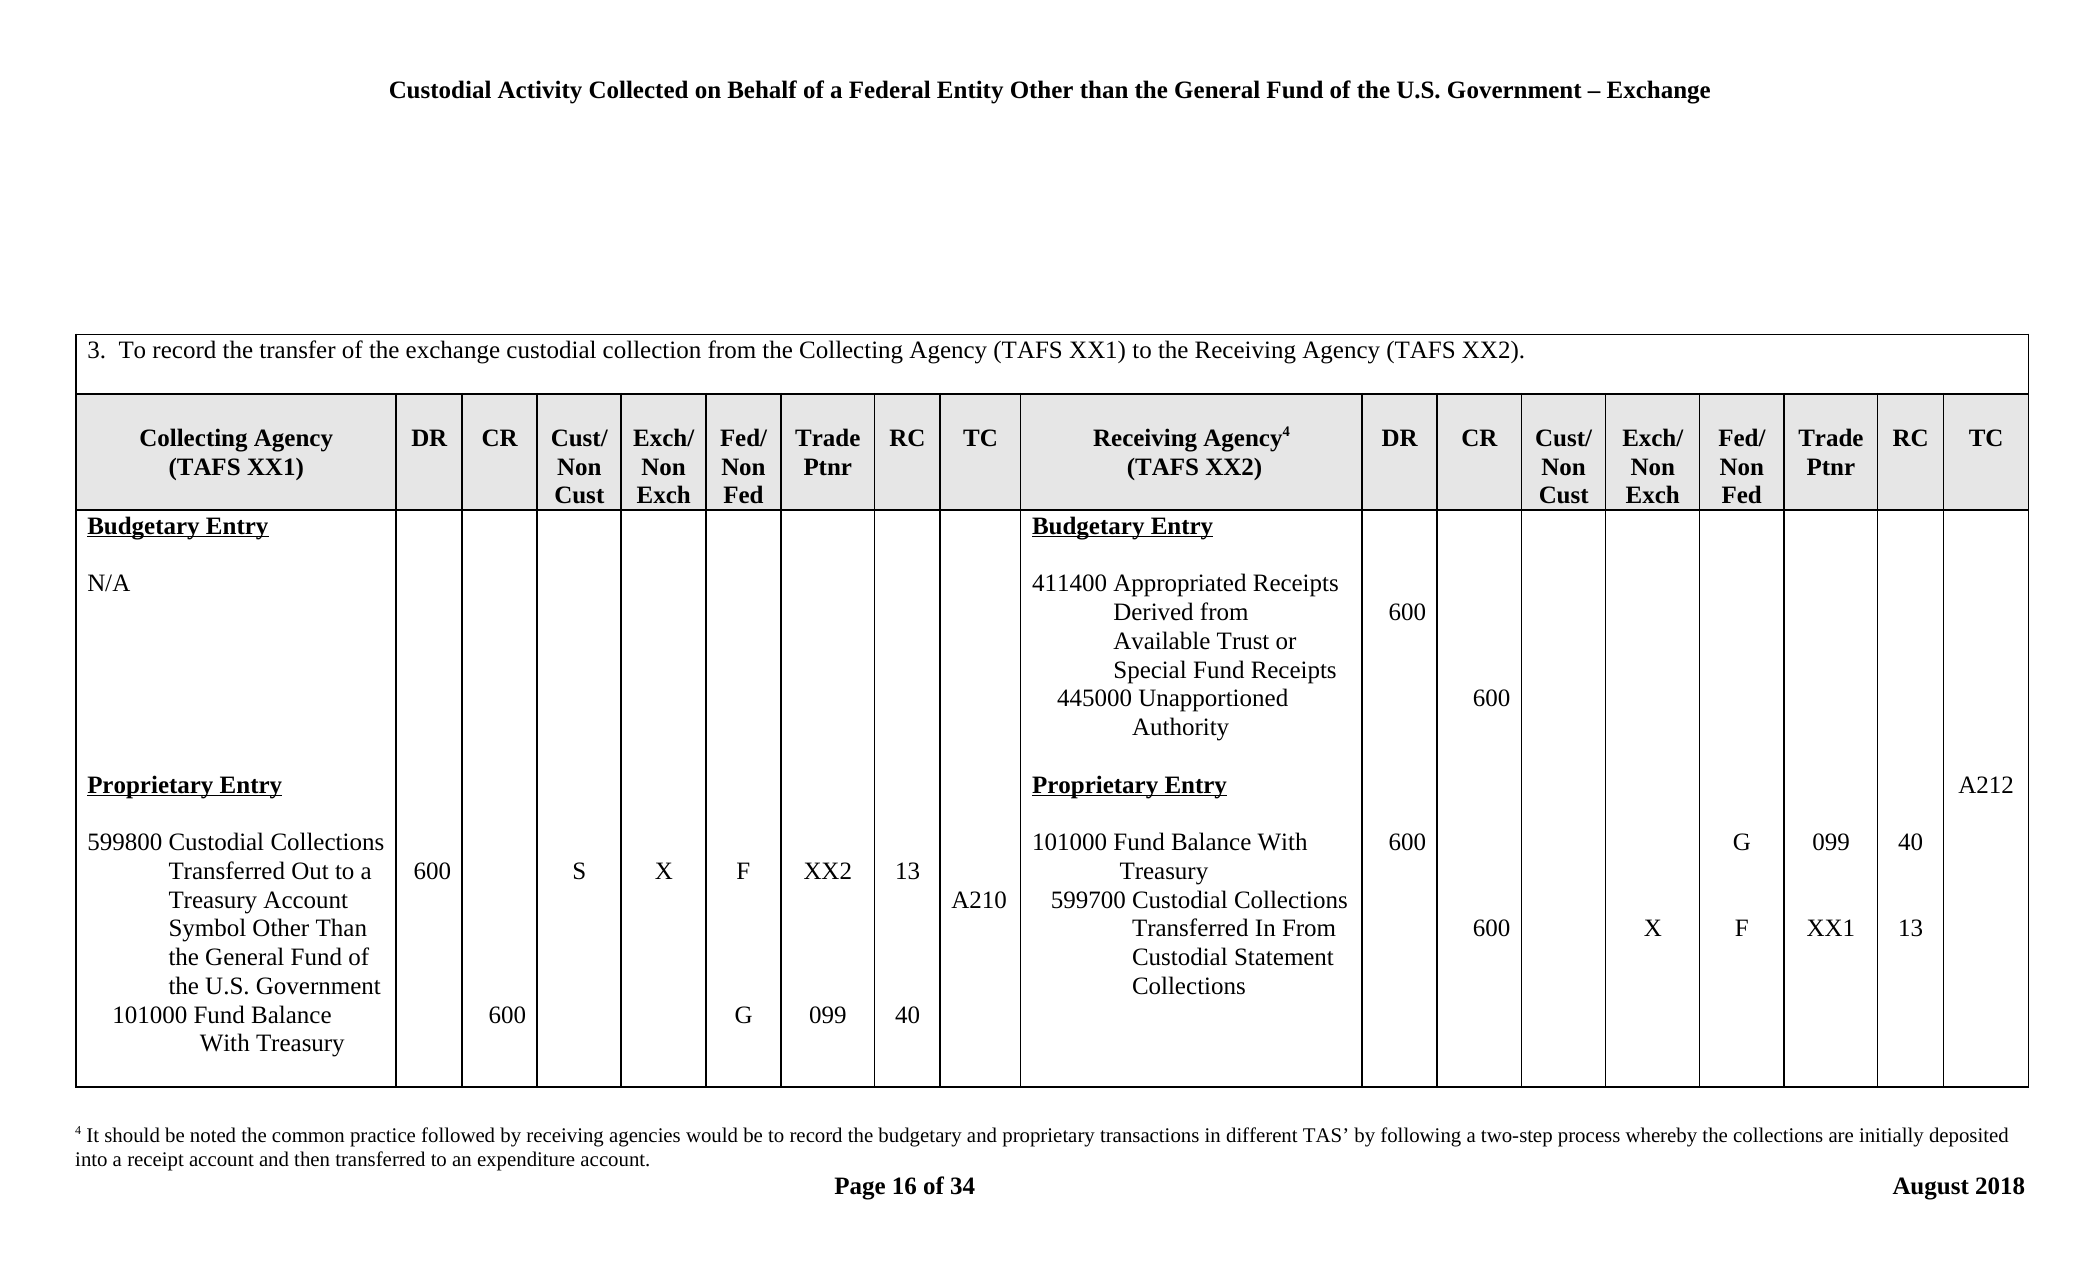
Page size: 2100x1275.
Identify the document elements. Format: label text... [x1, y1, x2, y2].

table_cell F G [707, 511, 780, 1086]
table_cell Cust/ Non Cust [1522, 395, 1605, 509]
table_header 3. To record the transfer of the exchange custodial collection from the Collecting Agency (TAFS XX1) to the Receiving Agency (TAFS XX2). [77, 335, 2028, 393]
table_cell 600 600 [1363, 511, 1436, 1086]
table_cell Fed/ Non Fed [707, 395, 780, 509]
table_cell 099 XX1 [1785, 511, 1877, 1086]
table_cell 13 40 [875, 511, 939, 1086]
table_cell Budgetary Entry N/A Proprietary Entry 599800 Custodial Collections Transferred Out to a Treasury Account Symbol Other Than the General Fund of the U.S. Government 101000 Fund Balance With Treasury [77, 511, 395, 1086]
table_cell RC [875, 395, 939, 509]
table_cell 40 13 [1878, 511, 1943, 1086]
table_cell A212 [1944, 511, 2028, 1086]
table_cell XX2 099 [782, 511, 874, 1086]
table_cell [1522, 511, 1605, 1086]
table_cell Trade Ptnr [1785, 395, 1877, 509]
table_cell CR [463, 395, 536, 509]
table_cell A210 [941, 511, 1020, 1086]
table_cell CR [1438, 395, 1521, 509]
table_cell 600 [463, 511, 536, 1086]
table_cell G F [1700, 511, 1783, 1086]
table_cell X [1606, 511, 1699, 1086]
table_cell DR [1363, 395, 1436, 509]
table_cell Collecting Agency (TAFS XX1) [77, 395, 395, 509]
table_cell Cust/ Non Cust [538, 395, 620, 509]
table_cell Fed/ Non Fed [1700, 395, 1783, 509]
table_cell Exch/ Non Exch [1606, 395, 1699, 509]
table_cell S [538, 511, 620, 1086]
table_cell RC [1878, 395, 1943, 509]
table_cell TC [1944, 395, 2028, 509]
table_cell 600 600 [1438, 511, 1521, 1086]
table_cell DR [397, 395, 461, 509]
table_cell Trade Ptnr [782, 395, 874, 509]
table_cell X [622, 511, 705, 1086]
table_cell Receiving Agency (TAFS XX2) [1021, 395, 1361, 509]
table_cell Budgetary Entry 411400 Appropriated Receipts Derived from Available Trust or Special Fund Receipts 445000 Unapportioned Authority Proprietary Entry 101000 Fund Balance With Treasury 599700 Custodial Collections Transferred In From Custodial Statement Collections [1021, 511, 1361, 1086]
table_cell TC [941, 395, 1020, 509]
table_cell 600 [397, 511, 461, 1086]
table_cell Exch/ Non Exch [622, 395, 705, 509]
